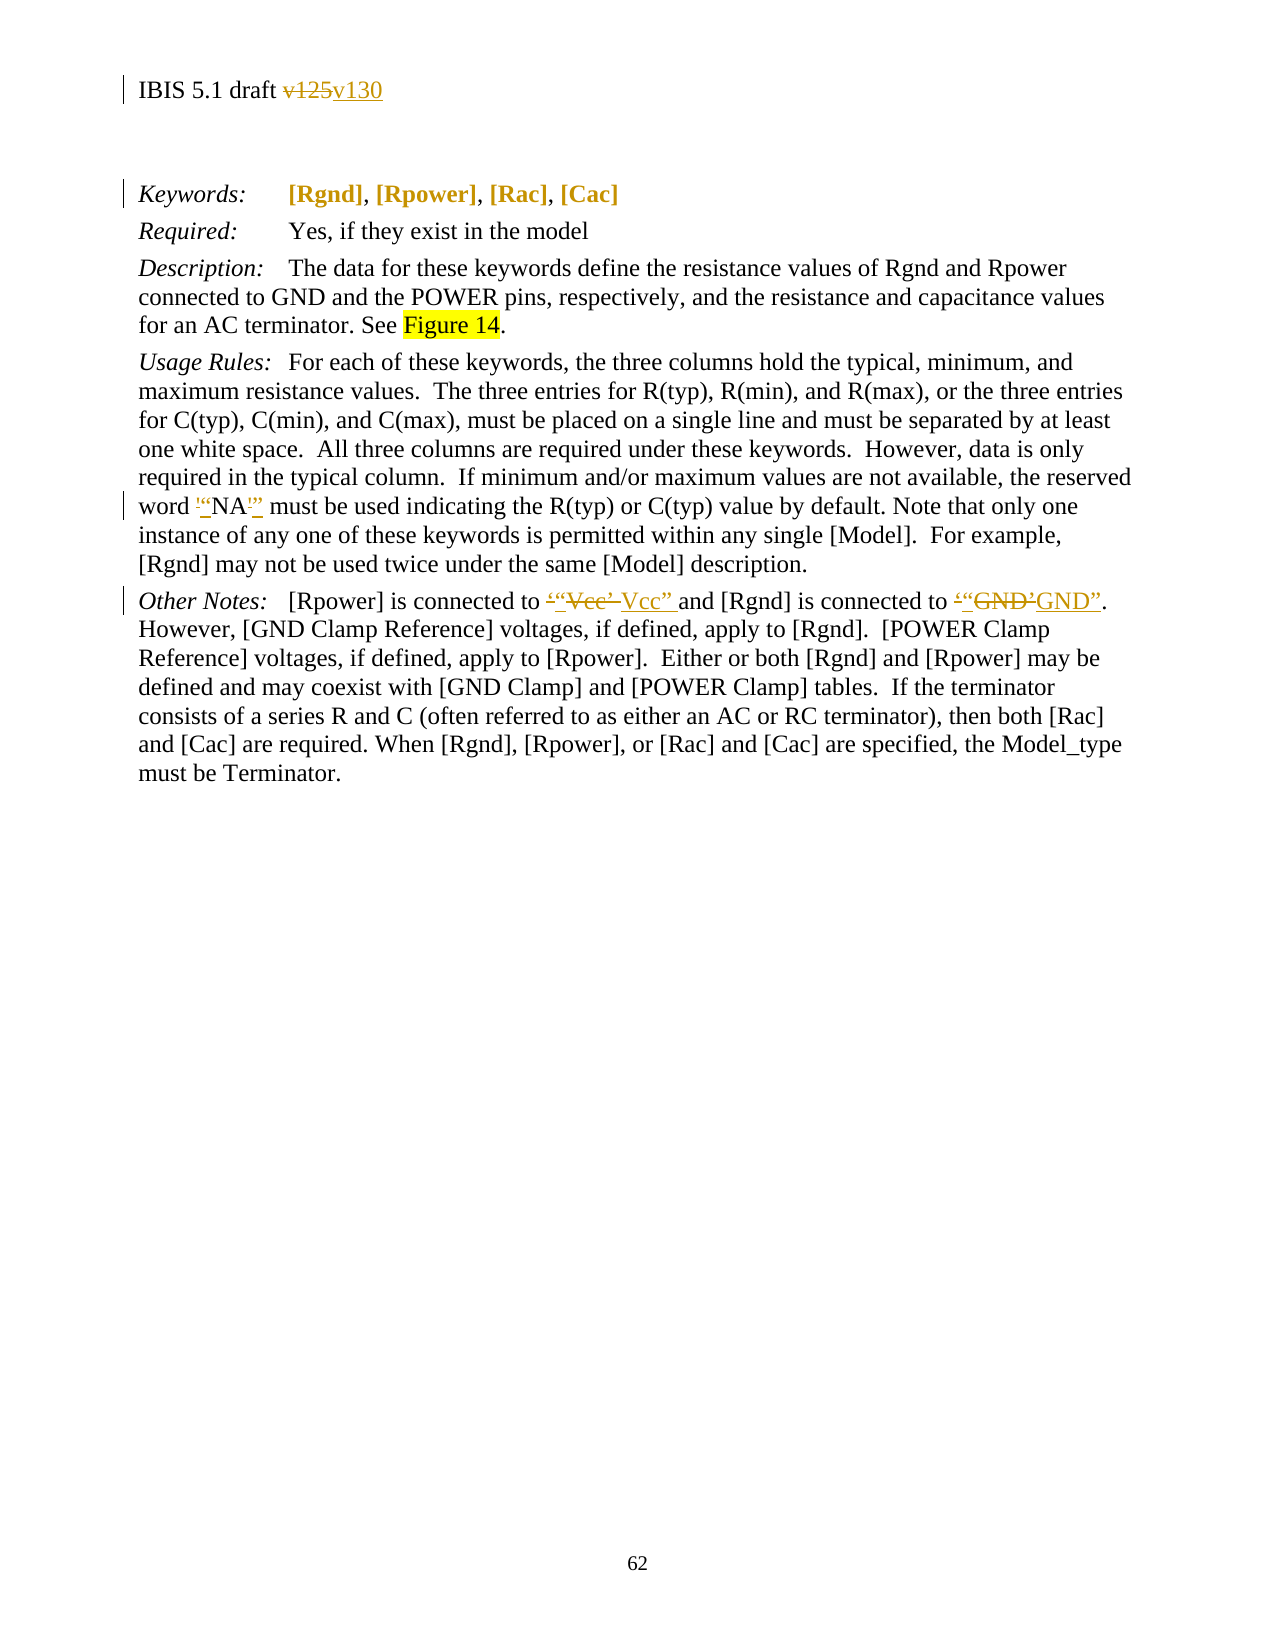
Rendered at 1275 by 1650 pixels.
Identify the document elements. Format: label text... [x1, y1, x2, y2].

text Keywords: [Rgnd], [Rpower], [Rac], [Cac] [138, 179, 1137, 207]
text Other Notes: [Rpower] is connected to and [Rgnd] is connected to . However, [GND Clamp Reference] voltages, if defined, apply to [Rgnd]. [POWER Clamp Reference] voltages, if defined, apply to [Rpower]. Either or both [Rgnd] and [Rpower] may be defined and may coexist with [GND Clamp] and [POWER Clamp] tables. If the terminator consists of a series R and C (often referred to as either an AC or RC terminator), then both [Rac] and [Cac] are required. When [Rgnd], [Rpower], or [Rac] and [Cac] are specified, the Model_type must be Terminator. [138, 586, 1137, 787]
text Required: Yes, if they exist in the model [138, 216, 1137, 244]
text Description: The data for these keywords define the resistance values of Rgnd and Rpower connected to GND and the POWER pins, respectively, and the resistance and capacitance values for an AC terminator. See Figure 11. [138, 253, 1137, 339]
text Usage Rules: For each of these keywords, the three columns hold the typical, minimum, and maximum resistance values. The three entries for R(typ), R(min), and R(max), or the three entries for C(typ), C(min), and C(max), must be placed on a single line and must be separated by at least one white space. All three columns are required under these keywords. However, data is only required in the typical column. If minimum and/or maximum values are not available, the reserved word NA must be used indicating the R(typ) or C(typ) value by default. Note that only one instance of any one of these keywords is permitted within any single [Model]. For example, [Rgnd] may not be used twice under the same [Model] description. [138, 347, 1137, 577]
